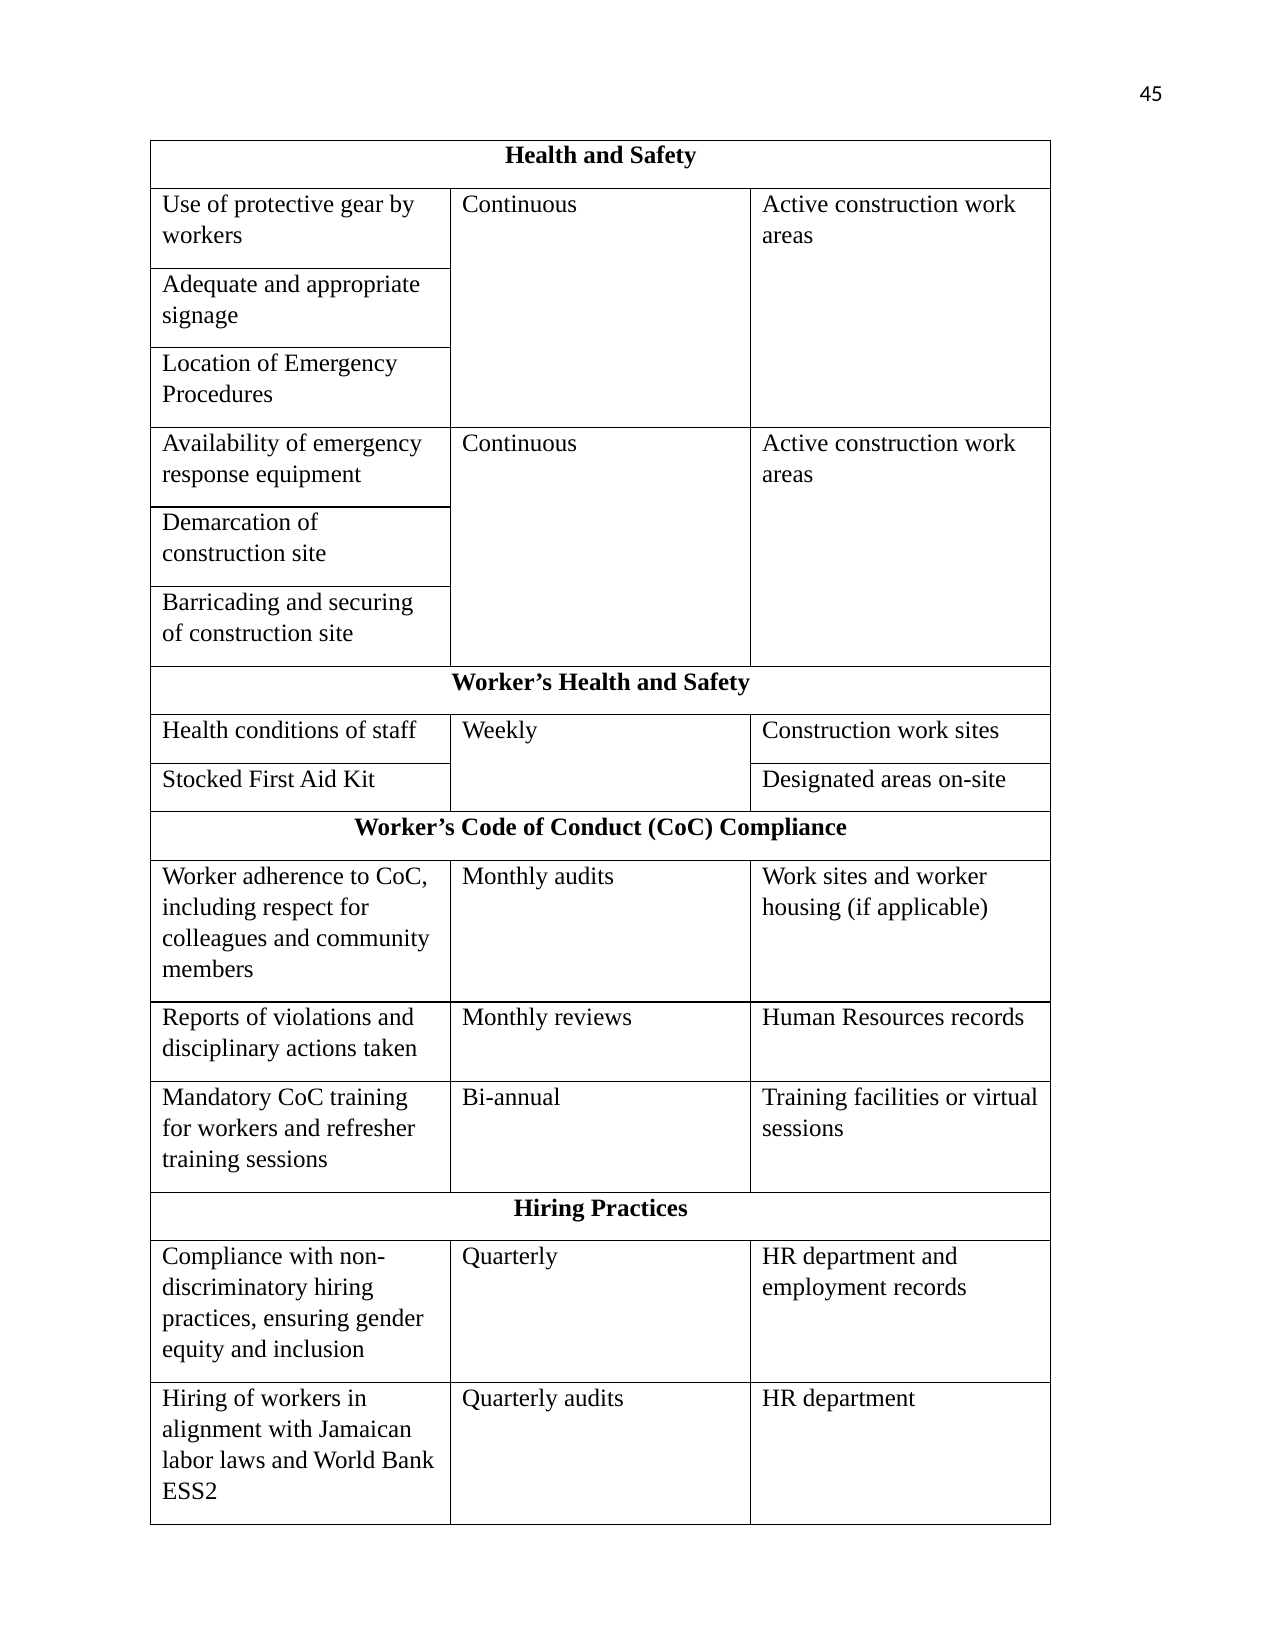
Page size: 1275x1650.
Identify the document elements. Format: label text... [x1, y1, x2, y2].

table_cell Hiring of workers in alignment with Jamaican labor laws and World Bank ESS2 [151, 1383, 450, 1523]
table_cell Health conditions of staff [151, 715, 450, 763]
table_cell Continuous [451, 189, 750, 427]
table_cell Adequate and appropriate signage [151, 269, 450, 347]
table_cell Bi-annual [451, 1082, 750, 1192]
table_cell Mandatory CoC training for workers and refresher training sessions [151, 1082, 450, 1192]
table_cell Continuous [451, 428, 750, 666]
table_cell Use of protective gear by workers [151, 189, 450, 268]
table_cell Health and Safety [151, 141, 1050, 188]
table_cell Worker adherence to CoC, including respect for colleagues and community members [151, 861, 450, 1001]
table_cell Demarcation of construction site [151, 508, 450, 586]
table_cell Active construction work areas [751, 189, 1050, 427]
table_cell Work sites and worker housing (if applicable) [751, 861, 1050, 1001]
table_cell HR department [751, 1383, 1050, 1523]
table_cell Monthly audits [451, 861, 750, 1001]
table_cell Designated areas on-site [751, 764, 1050, 811]
table_cell Training facilities or virtual sessions [751, 1082, 1050, 1192]
table_cell Human Resources records [751, 1003, 1050, 1081]
table_cell HR department and employment records [751, 1241, 1050, 1382]
table_cell Worker’s Health and Safety [151, 667, 1050, 714]
table_cell Active construction work areas [751, 428, 1050, 666]
table_cell Monthly reviews [451, 1003, 750, 1081]
table_cell Construction work sites [751, 715, 1050, 763]
table_cell Location of Emergency Procedures [151, 348, 450, 427]
table_cell Stocked First Aid Kit [151, 764, 450, 811]
table_cell Barricading and securing of construction site [151, 587, 450, 666]
table_cell Weekly [451, 715, 750, 811]
table_cell Compliance with non-discriminatory hiring practices, ensuring gender equity and inclusion [151, 1241, 450, 1382]
table_cell Reports of violations and disciplinary actions taken [151, 1003, 450, 1081]
table_cell Quarterly audits [451, 1383, 750, 1523]
table_cell Availability of emergency response equipment [151, 428, 450, 506]
table_cell Worker’s Code of Conduct (CoC) Compliance [151, 812, 1050, 860]
table_cell Quarterly [451, 1241, 750, 1382]
table_cell Hiring Practices [151, 1193, 1050, 1240]
